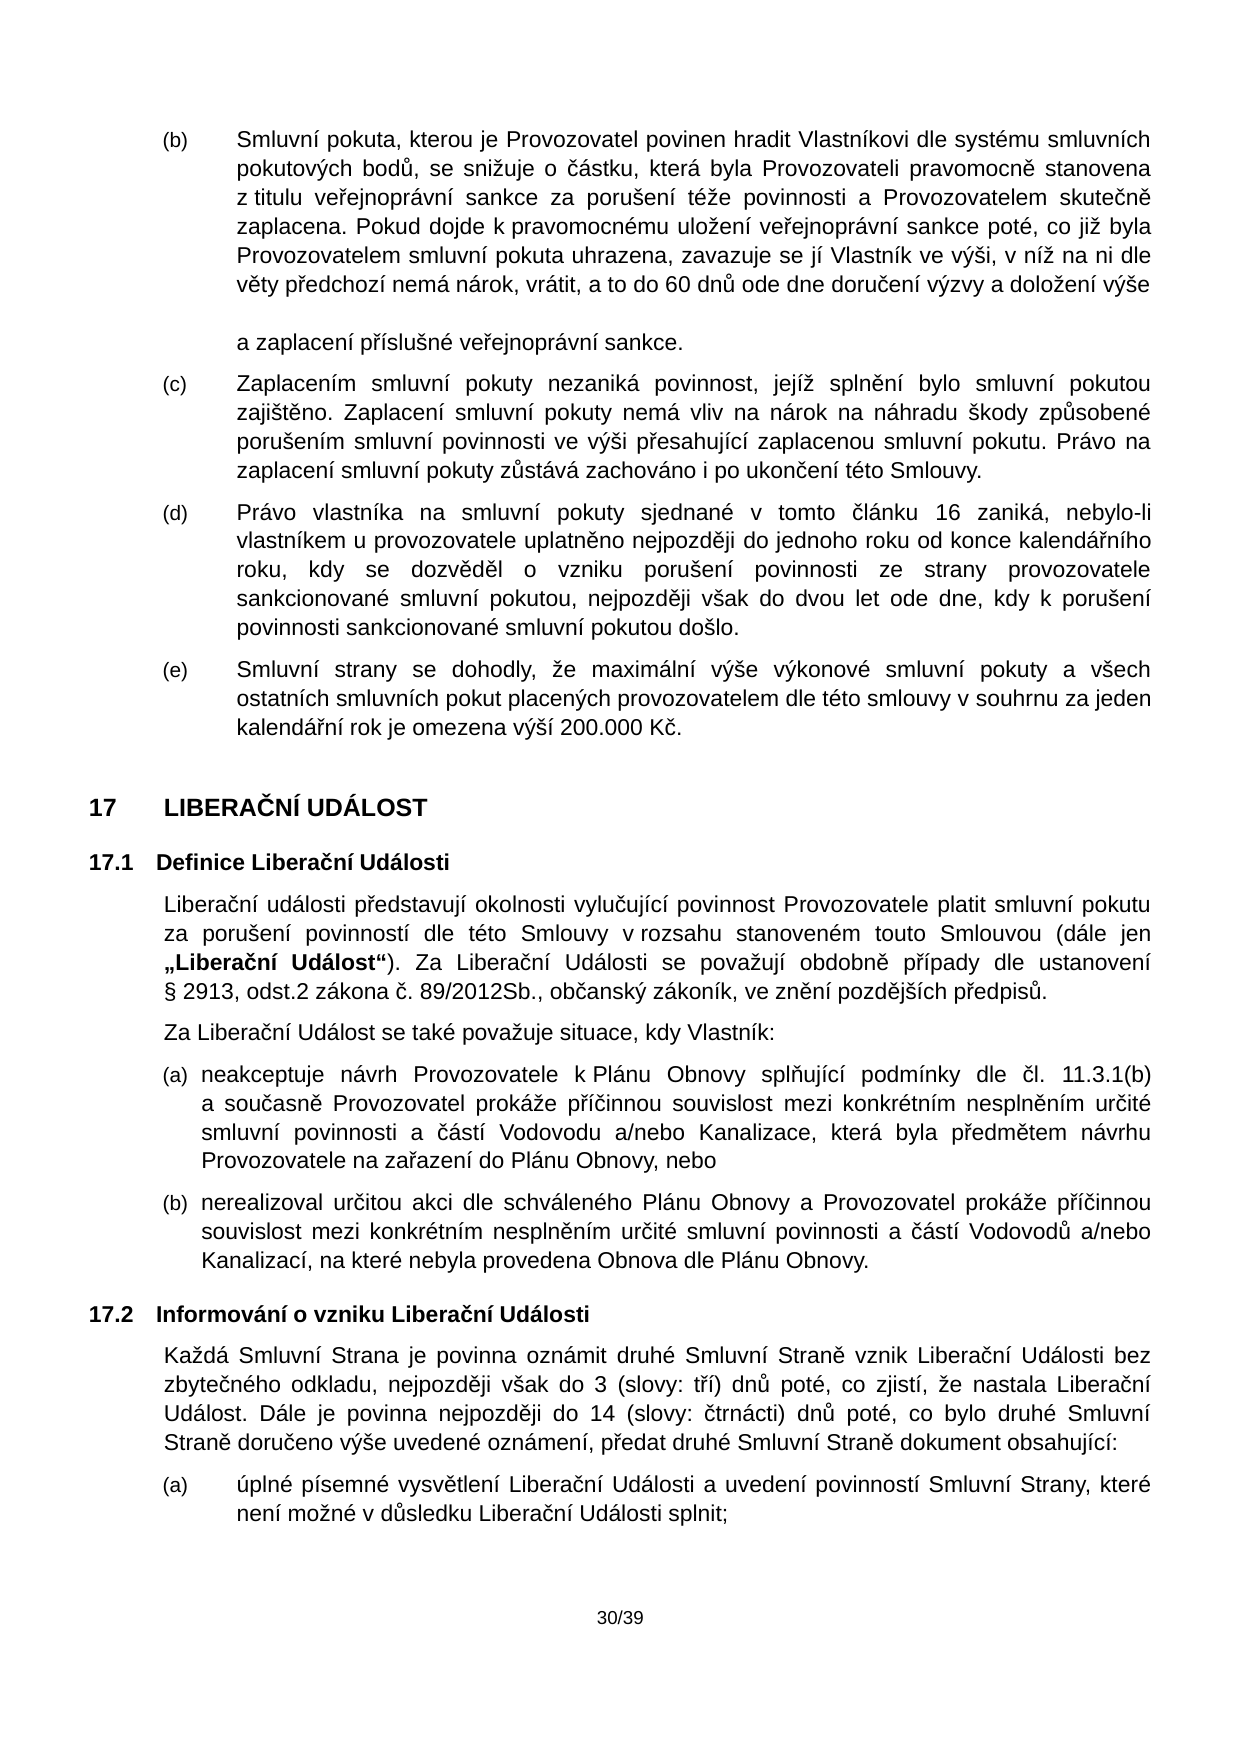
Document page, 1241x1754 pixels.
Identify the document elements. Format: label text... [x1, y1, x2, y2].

subtitle Smluvní pokuta, kterou je Provozovatel povinen hradit Vlastníkovi dle systému smluvních pokutových bodů, se snižuje o částku, která byla Provozovateli pravomocně stanovena z titulu veřejnoprávní sankce za porušení téže povinnosti a Provozovatelem skutečně zaplacena. Pokud dojde k pravomocnému uložení veřejnoprávní sankce poté, co již byla Provozovatelem smluvní pokuta uhrazena, zavazuje se jí Vlastník ve výši, v níž na ni dle věty předchozí nemá nárok, vrátit, a to do 60 dnů ode dne doručení výzvy a doložení výše a zaplacení příslušné veřejnoprávní sankce. [162, 126, 1152, 355]
subtitle Právo vlastníka na smluvní pokuty sjednané v tomto článku 16 zaniká, nebylo-li vlastníkem u provozovatele uplatněno nejpozději do jednoho roku od konce kalendářního roku, kdy se dozvěděl o vzniku porušení povinnosti ze strany provozovatele sankcionované smluvní pokutou, nejpozději však do dvou let ode dne, kdy k porušení povinnosti sankcionované smluvní pokutou došlo. [162, 498, 1152, 641]
subtitle úplné písemné vysvětlení Liberační Události a uvedení povinností Smluvní Strany, které není možné v důsledku Liberační Události splnit; [162, 1471, 1152, 1526]
subtitle Zaplacením smluvní pokuty nezaniká povinnost, jejíž splnění bylo smluvní pokutou zajištěno. Zaplacení smluvní pokuty nemá vliv na nárok na náhradu škody způsobené porušením smluvní povinnosti ve výši přesahující zaplacenou smluvní pokutu. Právo na zaplacení smluvní pokuty zůstává zachováno i po ukončení této Smlouvy. [162, 370, 1152, 483]
subtitle Informování o vzniku Liberační Události [89, 1301, 1152, 1327]
subtitle nerealizoval určitou akci dle schváleného Plánu Obnovy a Provozovatel prokáže příčinnou souvislost mezi konkrétním nesplněním určité smluvní povinnosti a částí Vodovodů a/nebo Kanalizací, na které nebyla provedena Obnova dle Plánu Obnovy. [162, 1189, 1152, 1273]
subtitle Smluvní strany se dohodly, že maximální výše výkonové smluvní pokuty a všech ostatních smluvních pokut placených provozovatelem dle této smlouvy v souhrnu za jeden kalendářní rok je omezena výší 200.000 Kč. [162, 656, 1152, 740]
subtitle neakceptuje návrh Provozovatele k Plánu Obnovy splňující podmínky dle čl. 11.3(b) a současně Provozovatel prokáže příčinnou souvislost mezi konkrétním nesplněním určité smluvní povinnosti a částí Vodovodu a/nebo Kanalizace, která byla předmětem návrhu Provozovatele na zařazení do Plánu Obnovy, nebo [162, 1061, 1152, 1174]
subtitle Za Liberační Událost se také považuje situace, kdy Vlastník: [164, 1019, 1152, 1045]
subtitle Liberační události představují okolnosti vylučující povinnost Provozovatele platit smluvní pokutu za porušení povinností dle této Smlouvy v rozsahu stanoveném touto Smlouvou (dále jen „Liberační Událost“). Za Liberační Události se považují obdobně případy dle ustanovení § 2913, odst.2 zákona č. 89/2012Sb., občanský zákoník, ve znění pozdějších předpisů. [164, 891, 1152, 1004]
subtitle Každá Smluvní Strana je povinna oznámit druhé Smluvní Straně vznik Liberační Události bez zbytečného odkladu, nejpozději však do 3 (slovy: tří) dnů poté, co zjistí, že nastala Liberační Událost. Dále je povinna nejpozději do 14 (slovy: čtrnácti) dnů poté, co bylo druhé Smluvní Straně doručeno výše uvedené oznámení, předat druhé Smluvní Straně dokument obsahující: [164, 1342, 1152, 1455]
subtitle Definice Liberační Události [89, 849, 1152, 876]
subtitle LIBERAČNÍ UDÁLOST [89, 793, 1152, 821]
